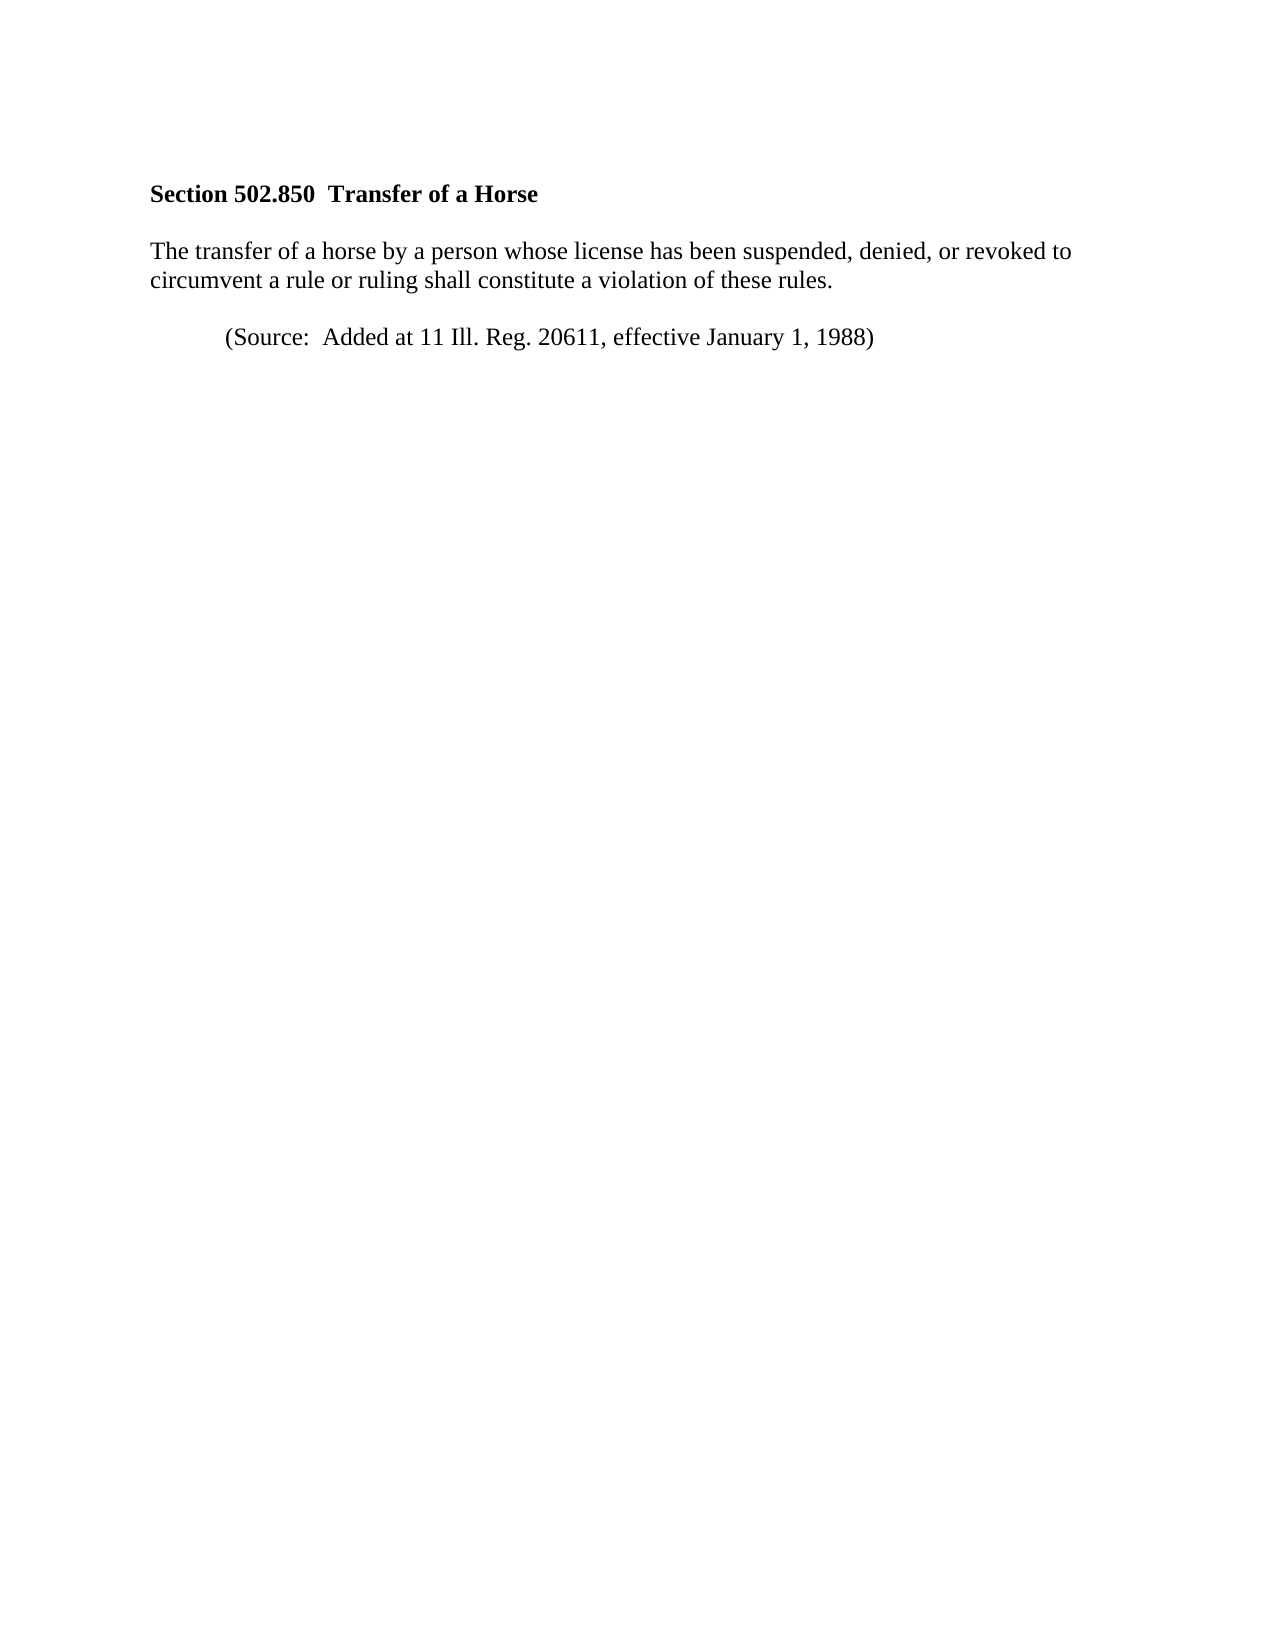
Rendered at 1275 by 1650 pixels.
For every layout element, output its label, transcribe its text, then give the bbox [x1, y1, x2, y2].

text Section 502.850 Transfer of a Horse [150, 179, 1125, 207]
text (Source: Added at 11 Ill. Reg. 20611, effective January 1, 1988) [225, 322, 1125, 351]
text The transfer of a horse by a person whose license has been suspended, denied, or revoked to circumvent a rule or ruling shall constitute a violation of these rules. [150, 236, 1125, 294]
